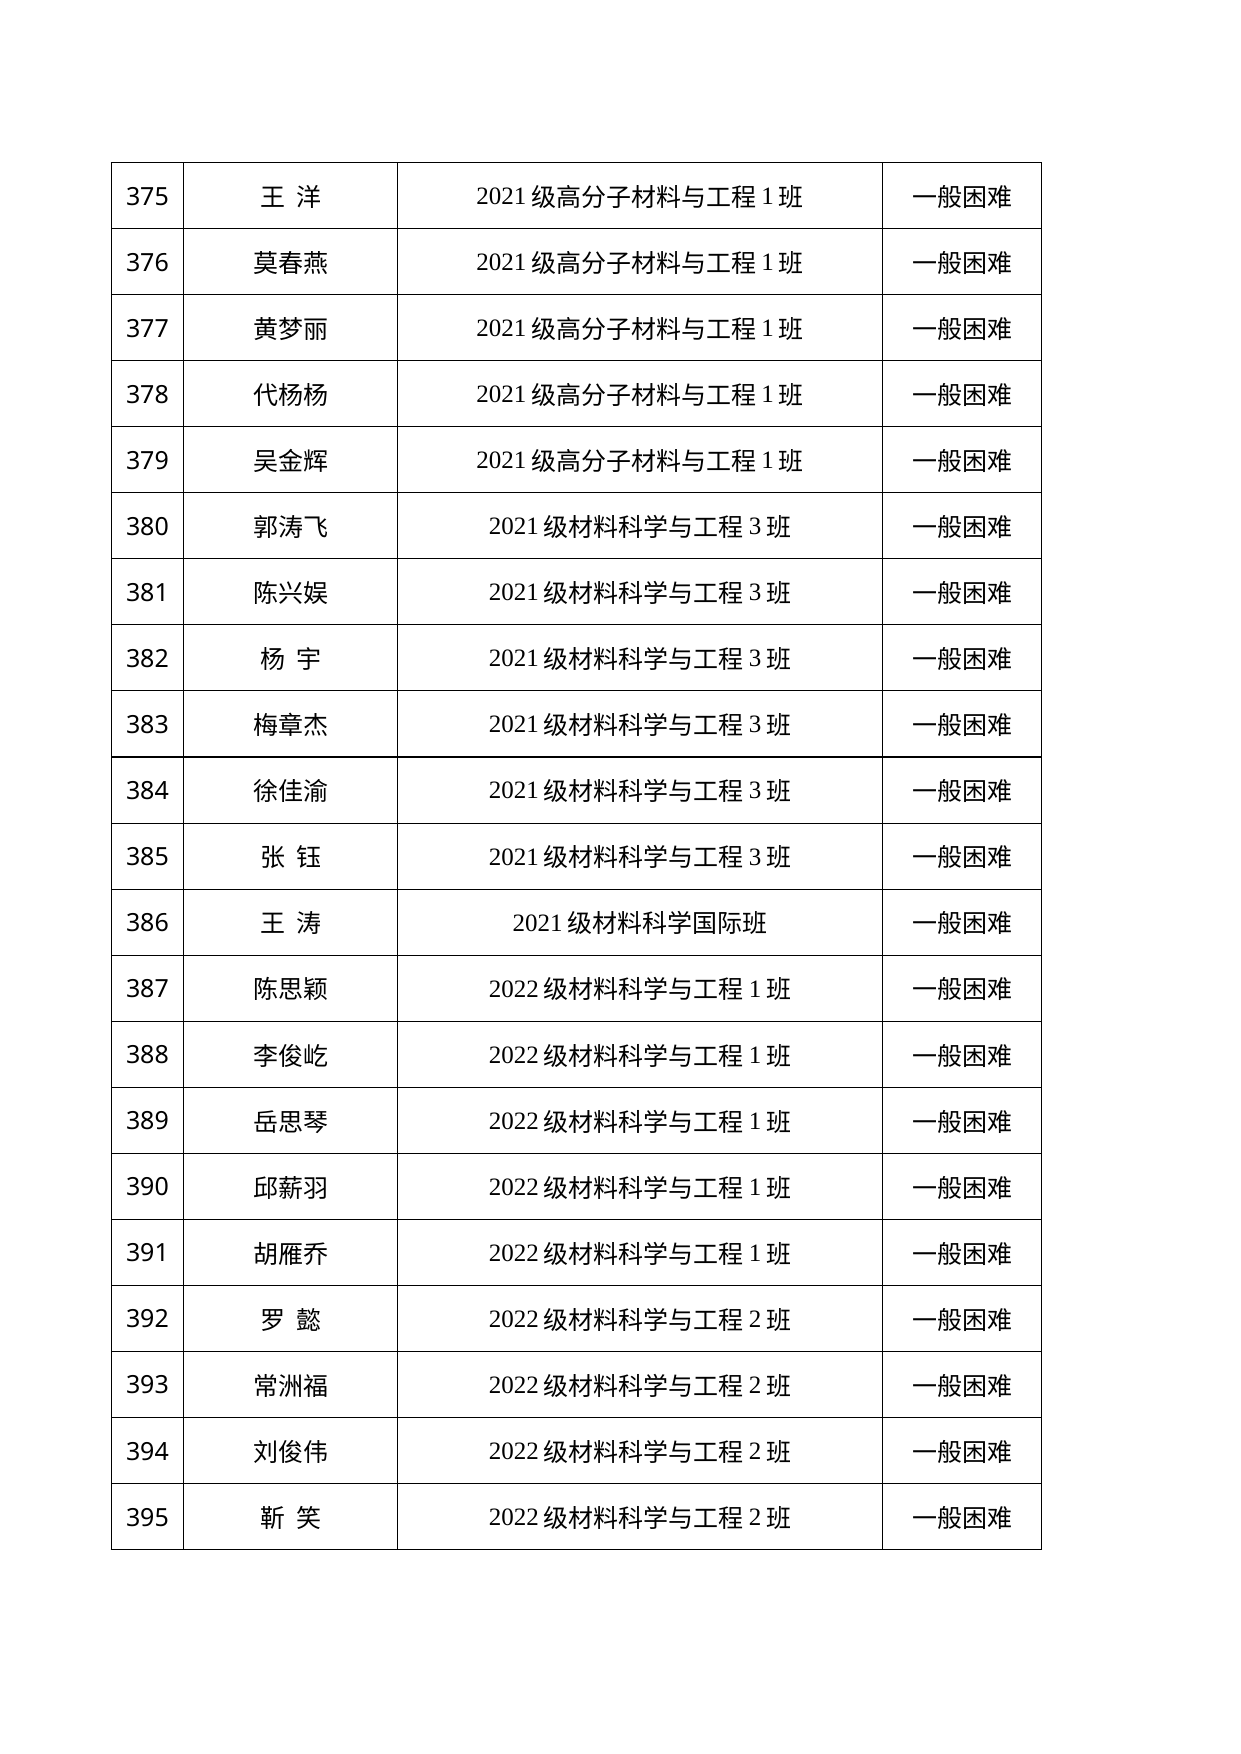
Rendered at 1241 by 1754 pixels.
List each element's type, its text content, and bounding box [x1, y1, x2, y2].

table_cell 382 [112, 625, 183, 690]
table_cell 邱薪羽 [184, 1154, 397, 1219]
table_cell 一般困难 [883, 691, 1041, 756]
table_cell 2021级材料科学与工程3班 [398, 493, 882, 558]
table_cell 靳 笑 [184, 1484, 397, 1549]
table_cell 一般困难 [883, 1088, 1041, 1153]
table_cell 李俊屹 [184, 1022, 397, 1087]
table_cell 一般困难 [883, 559, 1041, 624]
table_cell 一般困难 [883, 493, 1041, 558]
table_cell 380 [112, 493, 183, 558]
table_cell 吴金辉 [184, 427, 397, 492]
table_cell 2022级材料科学与工程1班 [398, 1088, 882, 1153]
table_cell 一般困难 [883, 1286, 1041, 1351]
table_cell 一般困难 [883, 1022, 1041, 1087]
table_cell 罗 懿 [184, 1286, 397, 1351]
table_cell 一般困难 [883, 625, 1041, 690]
table_cell 陈思颖 [184, 956, 397, 1021]
table_cell 一般困难 [883, 295, 1041, 360]
table_cell 陈兴娱 [184, 559, 397, 624]
table_cell 岳思琴 [184, 1088, 397, 1153]
table_cell 388 [112, 1022, 183, 1087]
table_cell 2021级材料科学国际班 [398, 890, 882, 954]
table_cell 一般困难 [883, 163, 1041, 228]
table_cell 2022级材料科学与工程1班 [398, 956, 882, 1021]
table_cell 379 [112, 427, 183, 492]
table_cell 2022级材料科学与工程2班 [398, 1418, 882, 1483]
table_cell 黄梦丽 [184, 295, 397, 360]
table_cell 一般困难 [883, 1154, 1041, 1219]
table_cell 2022级材料科学与工程1班 [398, 1022, 882, 1087]
table_cell 一般困难 [883, 427, 1041, 492]
table_cell 梅章杰 [184, 691, 397, 756]
table_cell 一般困难 [883, 890, 1041, 954]
table_cell 390 [112, 1154, 183, 1219]
table_cell 2021级材料科学与工程3班 [398, 691, 882, 756]
table_cell 郭涛飞 [184, 493, 397, 558]
table_cell 2021级材料科学与工程3班 [398, 625, 882, 690]
table_cell 2022级材料科学与工程2班 [398, 1286, 882, 1351]
table_cell 一般困难 [883, 1352, 1041, 1417]
table_cell 378 [112, 361, 183, 426]
table_cell 代杨杨 [184, 361, 397, 426]
table_cell 常洲福 [184, 1352, 397, 1417]
table_cell 2022级材料科学与工程2班 [398, 1352, 882, 1417]
table_cell 杨 宇 [184, 625, 397, 690]
table_cell 394 [112, 1418, 183, 1483]
table_cell 莫春燕 [184, 229, 397, 294]
table_cell 389 [112, 1088, 183, 1153]
table_cell 387 [112, 956, 183, 1021]
table_cell 385 [112, 824, 183, 888]
table_cell 381 [112, 559, 183, 624]
table_cell 王 洋 [184, 163, 397, 228]
table_cell 一般困难 [883, 956, 1041, 1021]
table_cell 2021级高分子材料与工程1班 [398, 163, 882, 228]
table_cell 376 [112, 229, 183, 294]
table_cell 一般困难 [883, 361, 1041, 426]
table_cell 一般困难 [883, 824, 1041, 888]
table_cell 375 [112, 163, 183, 228]
table_cell 2021级材料科学与工程3班 [398, 559, 882, 624]
table_cell 一般困难 [883, 1484, 1041, 1549]
table_cell 一般困难 [883, 758, 1041, 822]
table_cell 2021级高分子材料与工程1班 [398, 295, 882, 360]
table_cell 一般困难 [883, 229, 1041, 294]
table_cell 刘俊伟 [184, 1418, 397, 1483]
table_cell 一般困难 [883, 1220, 1041, 1285]
table_cell 393 [112, 1352, 183, 1417]
table_cell 2021级高分子材料与工程1班 [398, 427, 882, 492]
table_cell 2022级材料科学与工程1班 [398, 1220, 882, 1285]
table_cell 王 涛 [184, 890, 397, 954]
table_cell 384 [112, 758, 183, 822]
table_cell 383 [112, 691, 183, 756]
table_cell 2021级材料科学与工程3班 [398, 758, 882, 822]
table_cell 2021级材料科学与工程3班 [398, 824, 882, 888]
table_cell 胡雁乔 [184, 1220, 397, 1285]
table_cell 2021级高分子材料与工程1班 [398, 361, 882, 426]
table_cell 徐佳渝 [184, 758, 397, 822]
table_cell 2022级材料科学与工程2班 [398, 1484, 882, 1549]
table_cell 2021级高分子材料与工程1班 [398, 229, 882, 294]
table_cell 395 [112, 1484, 183, 1549]
table_cell 377 [112, 295, 183, 360]
table_cell 392 [112, 1286, 183, 1351]
table_cell 2022级材料科学与工程1班 [398, 1154, 882, 1219]
table_cell 一般困难 [883, 1418, 1041, 1483]
table_cell 391 [112, 1220, 183, 1285]
table_cell 张 钰 [184, 824, 397, 888]
table_cell 386 [112, 890, 183, 954]
